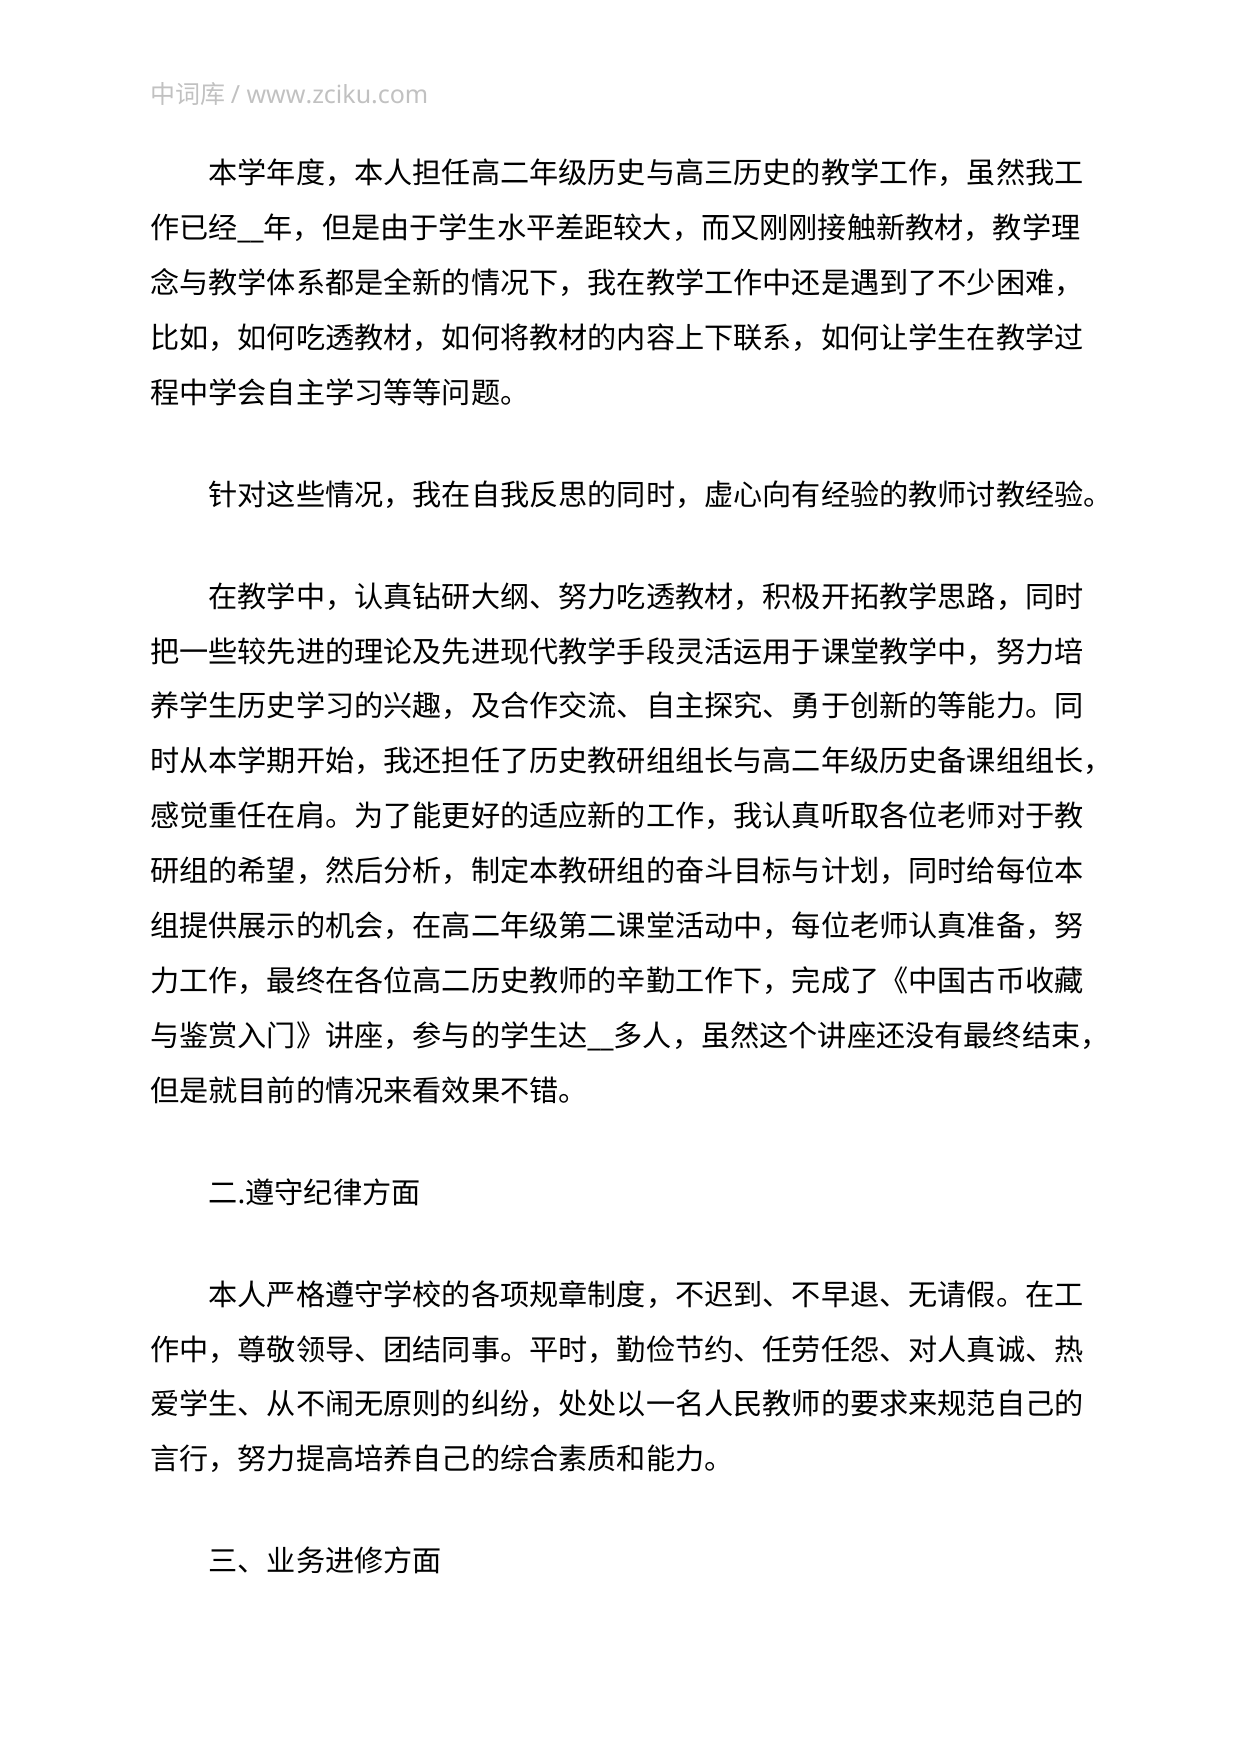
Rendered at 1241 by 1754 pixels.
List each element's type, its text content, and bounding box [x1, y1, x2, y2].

text 三、业务进修方面 [150, 1538, 1090, 1580]
text 针对这些情况，我在自我反思的同时，虚心向有经验的教师讨教经验。 [150, 471, 1090, 514]
text 本人严格遵守学校的各项规章制度，不迟到、不早退、无请假。在工作中，尊敬领导、团结同事。平时，勤俭节约、任劳任怨、对人真诚、热爱学生、从不闹无原则的纠纷，处处以一名人民教师的要求来规范自己的言行，努力提高培养自己的综合素质和能力。 [150, 1271, 1090, 1478]
text 本学年度，本人担任高二年级历史与高三历史的教学工作，虽然我工作已经__年，但是由于学生水平差距较大，而又刚刚接触新教材，教学理念与教学体系都是全新的情况下，我在教学工作中还是遇到了不少困难，比如，如何吃透教材，如何将教材的内容上下联系，如何让学生在教学过程中学会自主学习等等问题。 [150, 150, 1090, 412]
text 二.遵守纪律方面 [150, 1169, 1090, 1212]
text 在教学中，认真钻研大纲、努力吃透教材，积极开拓教学思路，同时把一些较先进的理论及先进现代教学手段灵活运用于课堂教学中，努力培养学生历史学习的兴趣，及合作交流、自主探究、勇于创新的等能力。同时从本学期开始，我还担任了历史教研组组长与高二年级历史备课组组长，感觉重任在肩。为了能更好的适应新的工作，我认真听取各位老师对于教研组的希望，然后分析，制定本教研组的奋斗目标与计划，同时给每位本组提供展示的机会，在高二年级第二课堂活动中，每位老师认真准备，努力工作，最终在各位高二历史教师的辛勤工作下，完成了《中国古币收藏与鉴赏入门》讲座，参与的学生达__多人，虽然这个讲座还没有最终结束，但是就目前的情况来看效果不错。 [150, 573, 1090, 1110]
